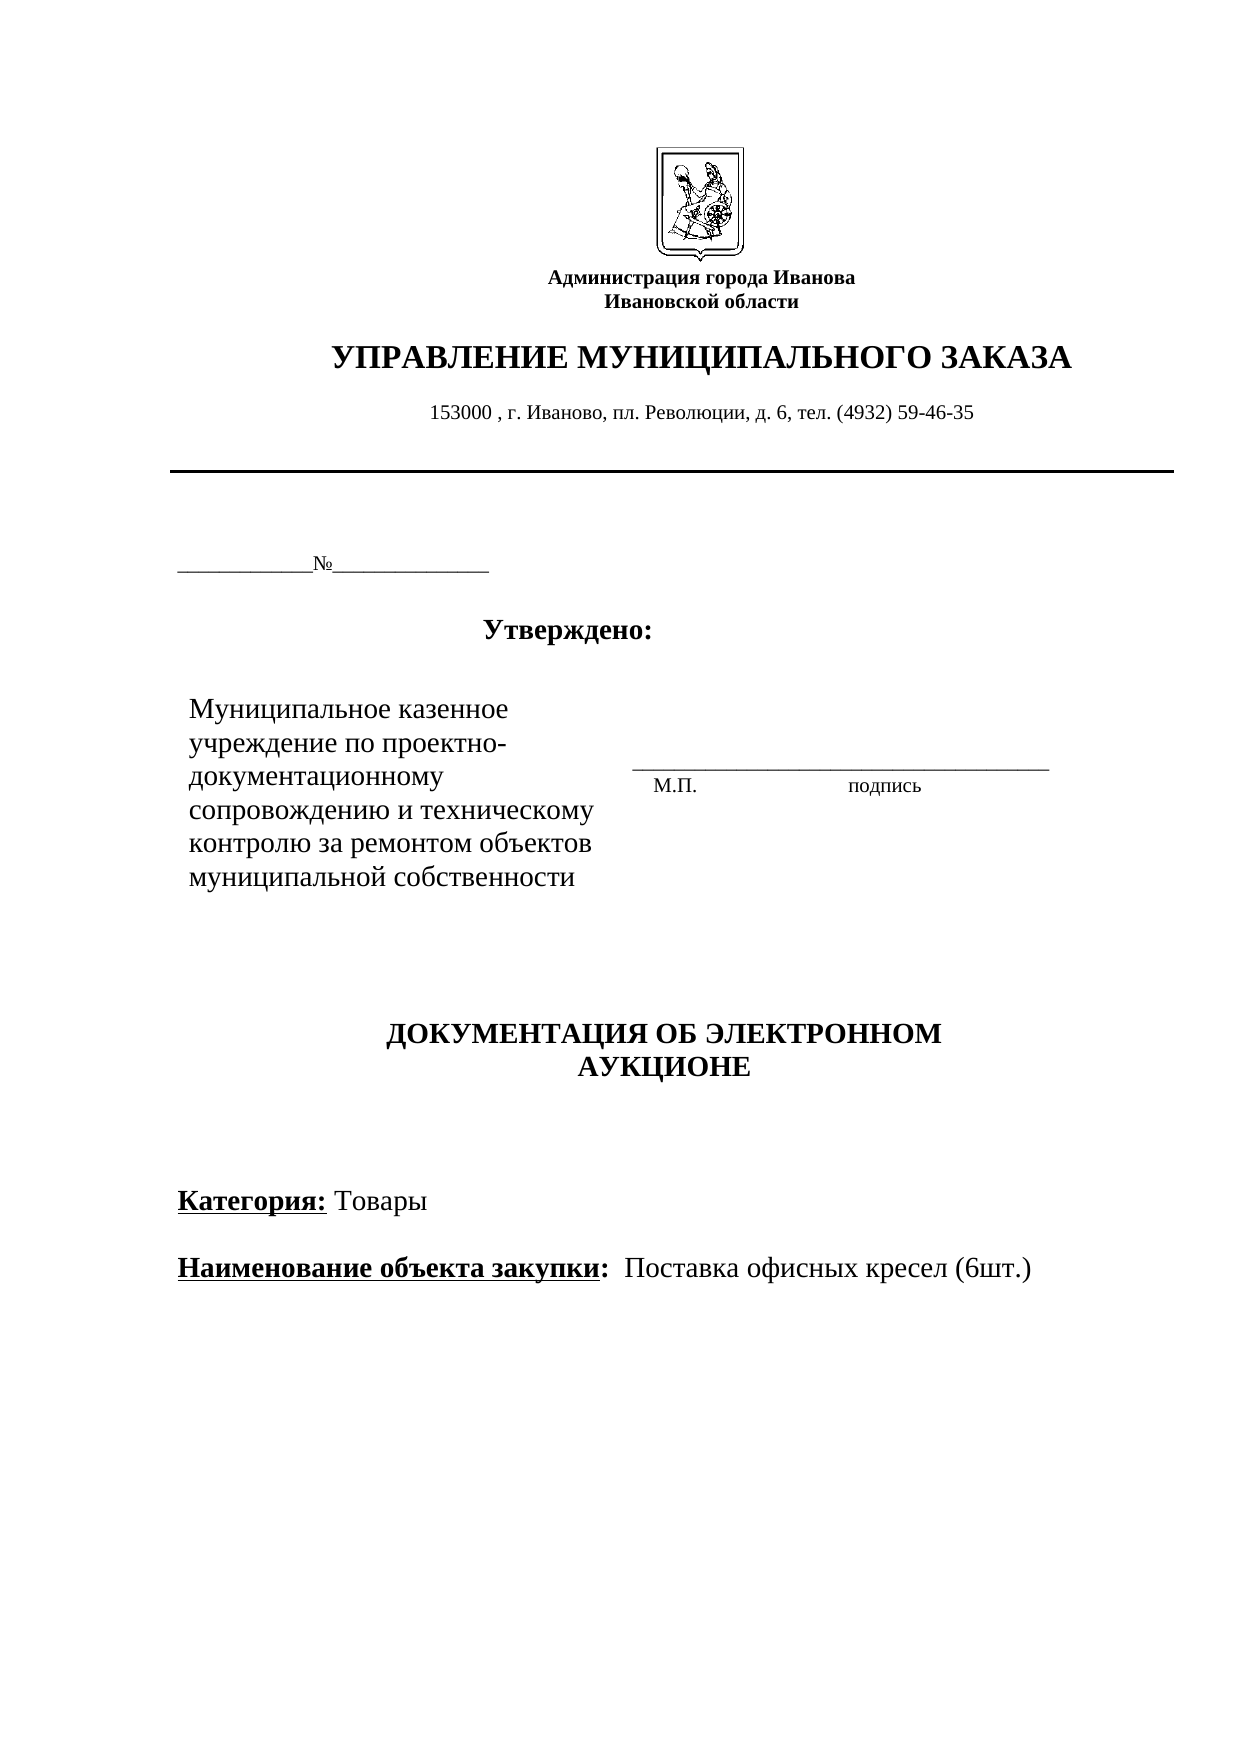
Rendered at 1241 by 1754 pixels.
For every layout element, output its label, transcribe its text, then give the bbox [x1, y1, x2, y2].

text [177, 1251, 1152, 1284]
text _____________№_______________ [177, 551, 1152, 575]
table_header ________________________________________ М.П. подпись [621, 691, 1152, 921]
text АУКЦИОНЕ [177, 1049, 1152, 1083]
text ДОКУМЕНТАЦИЯ ОБ ЭЛЕКТРОННОМ [177, 1016, 1152, 1049]
picture [648, 141, 755, 266]
text Утверждено: [477, 612, 1152, 645]
text Категория: Товары [177, 1183, 1152, 1217]
table_header Муниципальное казенное учреждение по проектно-документационному сопровождению и техническому контролю за ремонтом объектов муниципальной собственности [177, 691, 621, 921]
table_header Администрация города Иванова Ивановской области УПРАВЛЕНИЕ МУНИЦИПАЛЬНОГО ЗАКАЗА 153000 , г. Иваново, пл. Революции, д. 6, тел. (4932) 59-46-35 [170, 142, 1174, 470]
